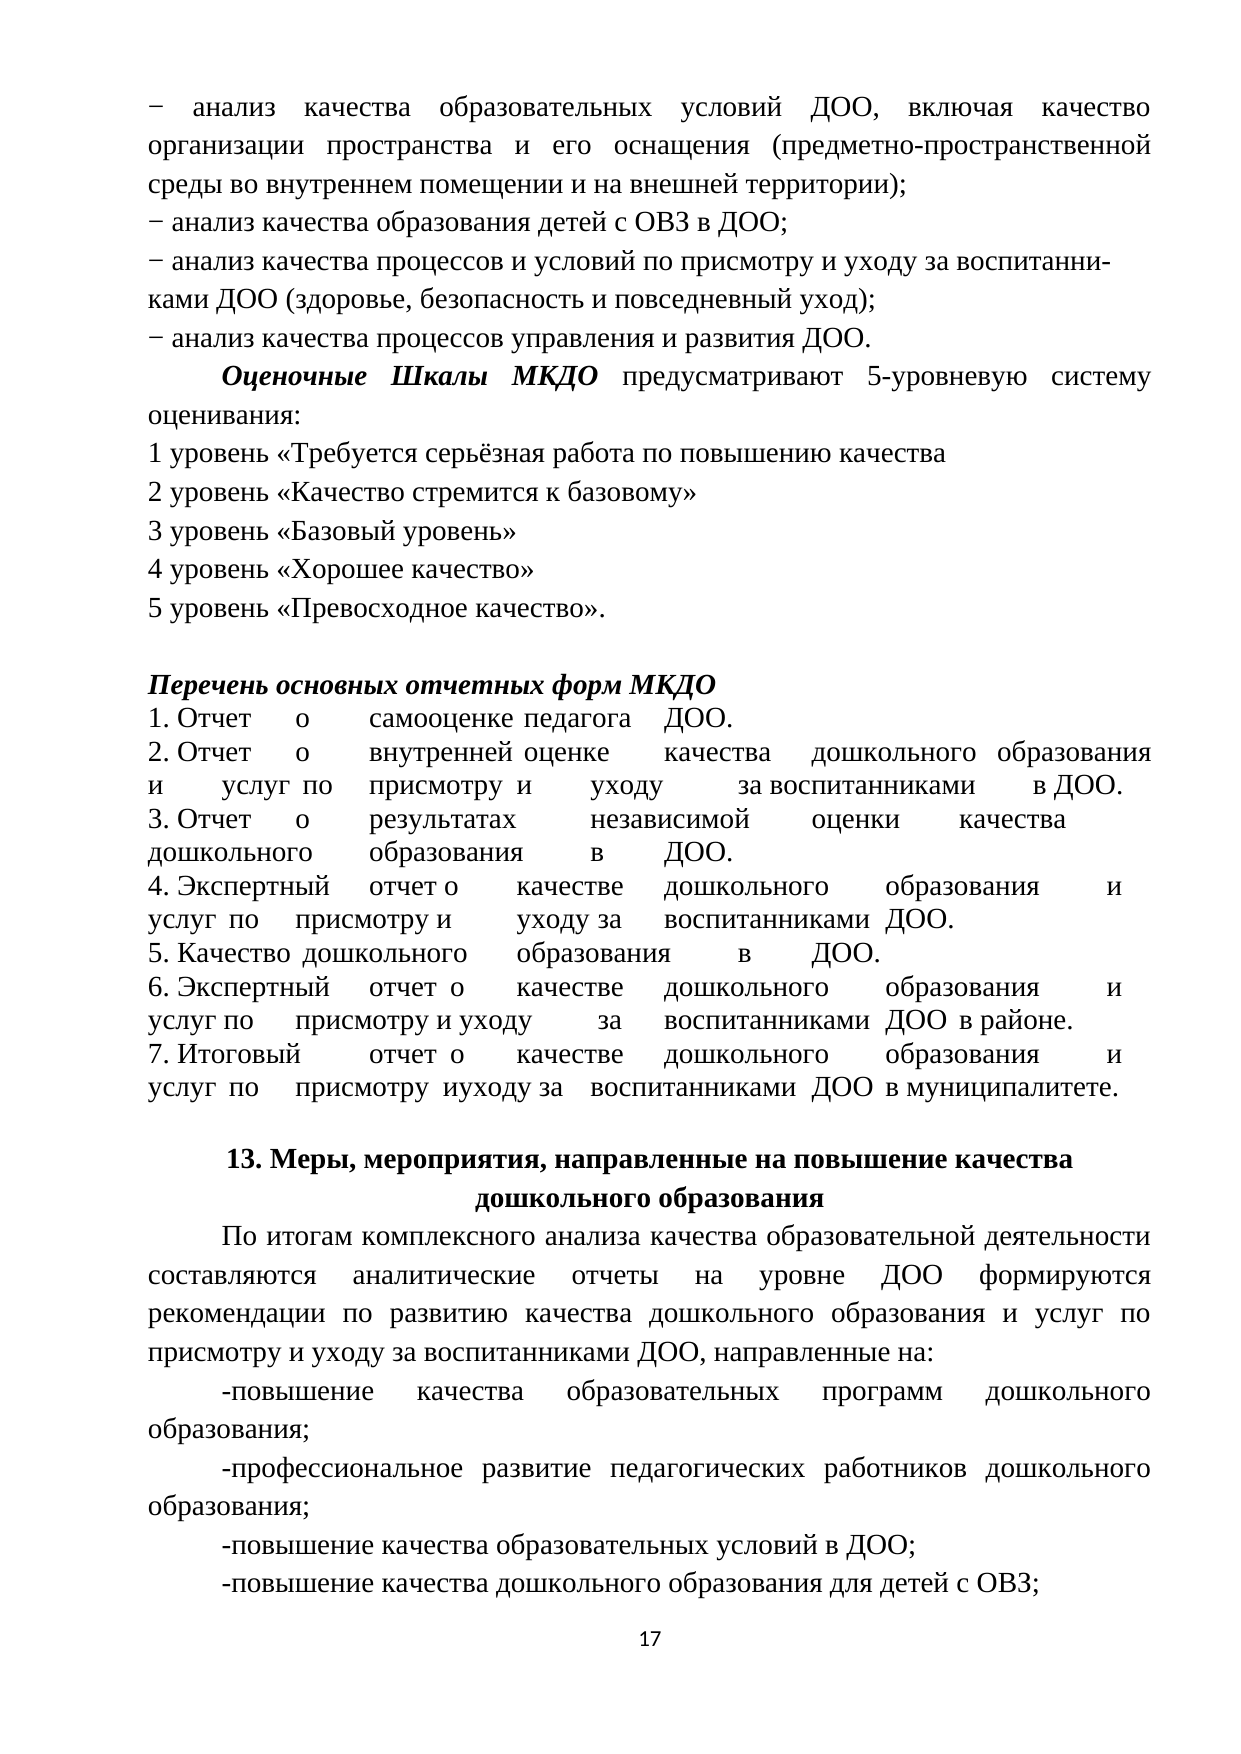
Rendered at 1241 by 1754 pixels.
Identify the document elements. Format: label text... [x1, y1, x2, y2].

text 13. Меры, мероприятия, направленные на повышение качества дошкольного образования [148, 1141, 1152, 1213]
text ками ДОО (здоровье, безопасность и повседневный уход); [148, 281, 1152, 315]
text 1. Отчет о самооценке педагога ДОО. [148, 700, 1152, 734]
text -повышение качества образовательных условий в ДОО; [148, 1527, 1152, 1560]
text 3 уровень «Базовый уровень» [148, 513, 1152, 546]
text 4. Экспертный отчет о качестве дошкольного образования и услуг по присмотру и уходу за воспитанниками ДОО. [148, 868, 1152, 935]
text 5. Качество дошкольного образования в ДОО. [148, 935, 1152, 969]
text − анализ качества образовательных условий ДОО, включая качество организации пространства и его оснащения (предметно-пространственной среды во внутреннем помещении и на внешней территории); [148, 89, 1152, 199]
text -профессиональное развитие педагогических работников дошкольного образования; [148, 1450, 1152, 1522]
text -повышение качества дошкольного образования для детей с ОВЗ; [148, 1565, 1152, 1599]
text -повышение качества образовательных программ дошкольного образования; [148, 1373, 1152, 1445]
text 2. Отчет о внутренней оценке качества дошкольного образования и услуг по присмотру и уходу за воспитанниками в ДОО. [148, 734, 1152, 801]
text 6. Экспертный отчет о качестве дошкольного образования и услуг по присмотру и уходу за воспитанниками ДОО в районе. [148, 969, 1152, 1036]
text 2 уровень «Качество стремится к базовому» [148, 474, 1152, 508]
text Перечень основных отчетных форм МКДО [148, 667, 1152, 700]
text 1 уровень «Требуется серьёзная работа по повышению качества [148, 436, 1152, 469]
text − анализ качества процессов и условий по присмотру и уходу за воспитанни- [148, 243, 1152, 276]
text 3. Отчет о результатах независимой оценки качества дошкольного образования в ДОО. [148, 801, 1152, 868]
text − анализ качества процессов управления и развития ДОО. [148, 320, 1152, 353]
text Оценочные Шкалы МКДО предусматривают 5-уровневую систему оценивания: [148, 358, 1152, 431]
text 4 уровень «Хорошее качество» [148, 551, 1152, 585]
text 5 уровень «Превосходное качество». [148, 590, 1152, 623]
text По итогам комплексного анализа качества образовательной деятельности составляются аналитические отчеты на уровне ДОО формируются рекомендации по развитию качества дошкольного образования и услуг по присмотру и уходу за воспитанниками ДОО, направленные на: [148, 1218, 1152, 1368]
text 7. Итоговый отчет о качестве дошкольного образования и услуг по присмотру иуходу за воспитанниками ДОО в муниципалитете. [148, 1036, 1152, 1103]
text − анализ качества образования детей с ОВЗ в ДОО; [148, 204, 1152, 238]
